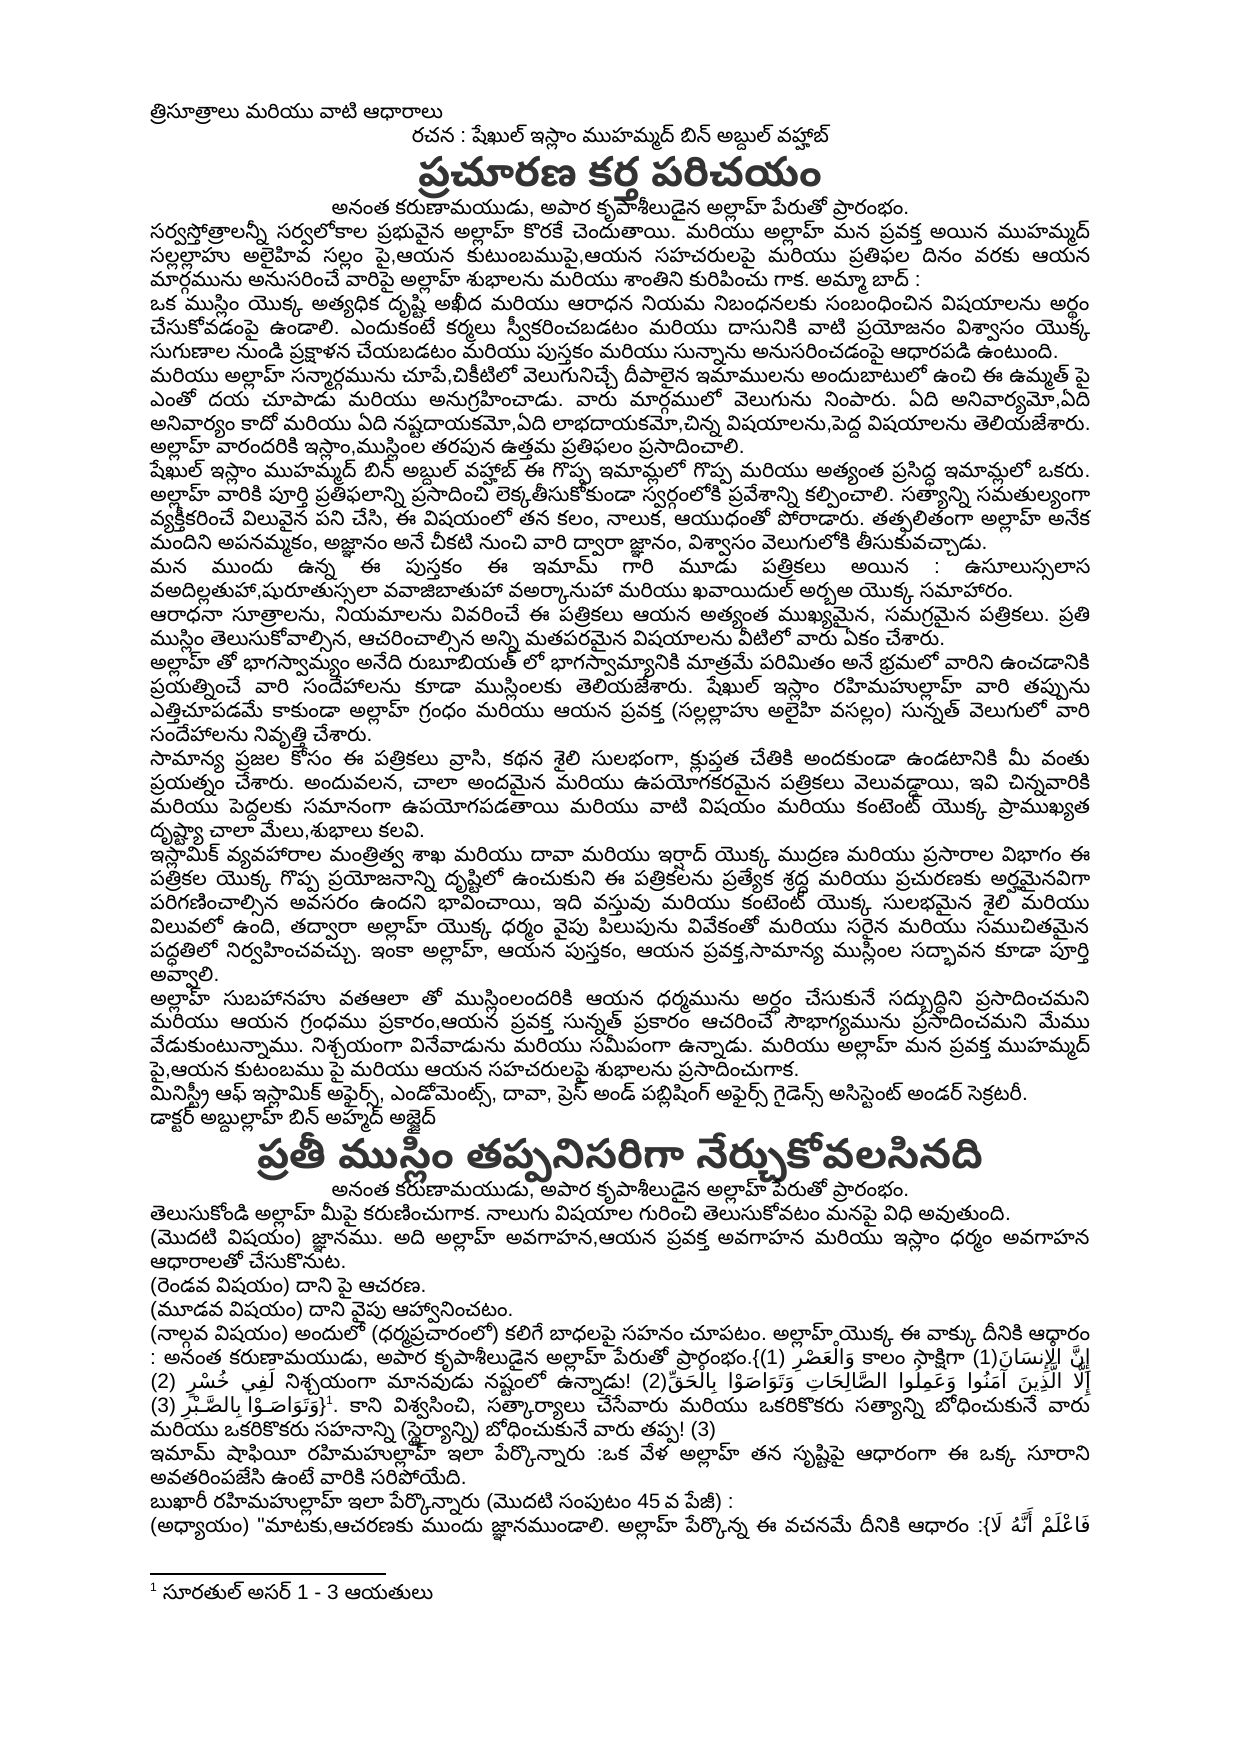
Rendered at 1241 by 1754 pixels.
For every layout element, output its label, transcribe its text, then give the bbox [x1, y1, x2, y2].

text డాక్టర్ అబ్దుల్లాహ్ బిన్ అహ్మద్ అజ్జైద్ [150, 1105, 1090, 1129]
text మినిస్ట్రీ ఆఫ్ ఇస్లామిక్ అఫైర్స్, ఎండోమెంట్స్, దావా, ప్రెస్ అండ్ పబ్లిషింగ్ అఫైర్స్ గైడెన్స్ అసిస్టెంట్ అండర్ సెక్రటరీ. [150, 1081, 1090, 1105]
text అల్లాహ్ సుబహానహు వతఆలా తో ముస్లింలందరికి ఆయన ధర్మమును అర్ధం చేసుకునే సద్బుద్ధిని ప్రసాదించమని మరియు ఆయన గ్రంధము ప్రకారం,ఆయన ప్రవక్త సున్నత్ ప్రకారం ఆచరించే సౌభాగ్యమును ప్రసాదించమని మేము వేడుకుంటున్నాము. నిశ్చయంగా వినేవాడును మరియు సమీపంగా ఉన్నాడు. మరియు అల్లాహ్ మన ప్రవక్త ముహమ్మద్ పై,ఆయన కుటంబము పై మరియు ఆయన సహచరులపై శుభాలను ప్రసాదించుగాక. [150, 985, 1090, 1081]
text తెలుసుకోండి అల్లాహ్ మీపై కరుణించుగాక. నాలుగు విషయాల గురించి తెలుసుకోవటం మనపై విధి అవుతుంది. [150, 1201, 1090, 1225]
text అల్లాహ్ తో భాగస్వామ్యం అనేది రుబూబియత్ లో భాగస్వామ్యానికి మాత్రమే పరిమితం అనే భ్రమలో వారిని ఉంచడానికి ప్రయత్నించే వారి సందేహాలను కూడా ముస్లింలకు తెలియజేశారు. షేఖుల్ ఇస్లాం రహిమహుల్లాహ్ వారి తప్పును ఎత్తిచూపడమే కాకుండా అల్లాహ్ గ్రంధం మరియు ఆయన ప్రవక్త (సల్లల్లాహు అలైహి వసల్లం) సున్నత్ వెలుగులో వారి సందేహాలను నివృత్తి చేశారు. [150, 650, 1090, 746]
text మరియు అల్లాహ్ సన్మార్గమును చూపే,చికీటిలో వెలుగునిచ్చే దీపాలైన ఇమాములను అందుబాటులో ఉంచి ఈ ఉమ్మత్ పై ఎంతో దయ చూపాడు మరియు అనుగ్రహించాడు. వారు మార్గములో వెలుగును నింపారు. ఏది అనివార్యమో,ఏది అనివార్యం కాదో మరియు ఏది నష్టదాయకమో,ఏది లాభదాయకమో,చిన్న విషయాలను,పెద్ద విషయాలను తెలియజేశారు. అల్లాహ్ వారందరికి ఇస్లాం,ముస్లింల తరపున ఉత్తమ ప్రతిఫలం ప్రసాదించాలి. [150, 362, 1090, 458]
text (నాల్గవ విషయం) అందులో (ధర్మప్రచారంలో) కలిగే బాధలపై సహనం చూపటం. అల్లాహ్ యొక్క ఈ వాక్కు దీనికి ఆధారం : అనంత కరుణామయుడు, అపార కృపాశీలుడైన అల్లాహ్ పేరుతో ప్రారంభం.{وَالْعَصْرِ (1) కాలం సాక్షిగా (1)إِنَّ الْإِنسَانَ لَفِي خُسْرٍ (2) నిశ్చయంగా మానవుడు నష్టంలో ఉన్నాడు! (2)إِلَّا الَّذِينَ آمَنُوا وَعَمِلُوا الصَّالِحَاتِ وَتَوَاصَوْا بِالْحَقِّ وَتَوَاصَوْا بِالصَّبْرِ (3)}. కాని విశ్వసించి, సత్కార్యాలు చేసేవారు మరియు ఒకరికొకరు సత్యాన్ని బోధించుకునే వారు మరియు ఒకరికొకరు సహనాన్ని (స్థైర్యాన్ని) బోధించుకునే వారు తప్ప! (3) [150, 1321, 1090, 1441]
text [150, 1512, 1090, 1536]
text మన ముందు ఉన్న ఈ పుస్తకం ఈ ఇమామ్ గారి మూడు పత్రికలు అయిన : ఉసూలుస్సలాస వఅదిల్లతుహా,షురూతుస్సలా వవాజిబాతుహా వఅర్కానుహా మరియు ఖవాయిదుల్ అర్బఅ యొక్క సమాహారం. [150, 554, 1090, 602]
text (మూడవ విషయం) దాని వైపు ఆహ్వానించటం. [150, 1297, 1090, 1321]
subtitle ప్రచూరణ కర్త పరిచయం [150, 147, 1090, 195]
text అనంత కరుణామయుడు, అపార కృపాశీలుడైన అల్లాహ్ పేరుతో ప్రారంభం. [150, 195, 1090, 219]
text ఒక ముస్లిం యొక్క అత్యధిక దృష్టి అఖీద మరియు ఆరాధన నియమ నిబంధనలకు సంబంధించిన విషయాలను అర్థం చేసుకోవడంపై ఉండాలి. ఎందుకంటే కర్మలు స్వీకరించబడటం మరియు దాసునికి వాటి ప్రయోజనం విశ్వాసం యొక్క సుగుణాల నుండి ప్రక్షాళన చేయబడటం మరియు పుస్తకం మరియు సున్నాను అనుసరించడంపై ఆధారపడి ఉంటుంది. [150, 291, 1090, 362]
text షేఖుల్ ఇస్లాం ముహమ్మద్ బిన్ అబ్దుల్ వహ్హాబ్ ఈ గొప్ప ఇమామ్లలో గొప్ప మరియు అత్యంత ప్రసిద్ధ ఇమామ్లలో ఒకరు. అల్లాహ్ వారికి పూర్తి ప్రతిఫలాన్ని ప్రసాదించి లెక్కతీసుకోకుండా స్వర్గంలోకి ప్రవేశాన్ని కల్పించాలి. సత్యాన్ని సమతుల్యంగా వ్యక్తీకరించే విలువైన పని చేసి, ఈ విషయంలో తన కలం, నాలుక, ఆయుధంతో పోరాడారు. తత్ఫలితంగా అల్లాహ్ అనేక మందిని అపనమ్మకం, అజ్ఞానం అనే చీకటి నుంచి వారి ద్వారా జ్ఞానం, విశ్వాసం వెలుగులోకి తీసుకువచ్చాడు. [150, 458, 1090, 554]
text సామాన్య ప్రజల కోసం ఈ పత్రికలు వ్రాసి, కథన శైలి సులభంగా, క్లుప్తత చేతికి అందకుండా ఉండటానికి మీ వంతు ప్రయత్నం చేశారు. అందువలన, చాలా అందమైన మరియు ఉపయోగకరమైన పత్రికలు వెలువడ్డాయి, ఇవి చిన్నవారికి మరియు పెద్దలకు సమానంగా ఉపయోగపడతాయి మరియు వాటి విషయం మరియు కంటెంట్ యొక్క ప్రాముఖ్యత దృష్ట్యా చాలా మేలు,శుభాలు కలవి. [150, 746, 1090, 842]
subtitle ప్రతీ ముస్లిం తప్పనిసరిగా నేర్చుకోవలసినది [150, 1129, 1090, 1177]
text సర్వస్తోత్రాలన్నీ సర్వలోకాల ప్రభువైన అల్లాహ్ కొరకే చెందుతాయి. మరియు అల్లాహ్ మన ప్రవక్త అయిన ముహమ్మద్ సల్లల్లాహు అలైహివ సల్లం పై,ఆయన కుటుంబముపై,ఆయన సహచరులపై మరియు ప్రతిఫల దినం వరకు ఆయన మార్గమును అనుసరించే వారిపై అల్లాహ్ శుభాలను మరియు శాంతిని కురిపించు గాక. అమ్మా బాద్ : [150, 219, 1090, 291]
text బుఖారీ రహిమహుల్లాహ్ ఇలా పేర్కొన్నారు (మొదటి సంపుటం 45వ పేజీ) : [150, 1488, 1090, 1512]
text (మొదటి విషయం) జ్ఞానము. అది అల్లాహ్ అవగాహన,ఆయన ప్రవక్త అవగాహన మరియు ఇస్లాం ధర్మం అవగాహన ఆధారాలతో చేసుకొనుట. [150, 1225, 1090, 1273]
text అనంత కరుణామయుడు, అపార కృపాశీలుడైన అల్లాహ్ పేరుతో ప్రారంభం. [150, 1177, 1090, 1201]
text (రెండవ విషయం) దాని పై ఆచరణ. [150, 1273, 1090, 1297]
text ఇస్లామిక్ వ్యవహారాల మంత్రిత్వ శాఖ మరియు దావా మరియు ఇర్షాద్ యొక్క ముద్రణ మరియు ప్రసారాల విభాగం ఈ పత్రికల యొక్క గొప్ప ప్రయోజనాన్ని దృష్టిలో ఉంచుకుని ఈ పత్రికలను ప్రత్యేక శ్రద్ధ మరియు ప్రచురణకు అర్హమైనవిగా పరిగణించాల్సిన అవసరం ఉందని భావించాయి, ఇది వస్తువు మరియు కంటెంట్ యొక్క సులభమైన శైలి మరియు విలువలో ఉంది, తద్వారా అల్లాహ్ యొక్క ధర్మం వైపు పిలుపును వివేకంతో మరియు సరైన మరియు సముచితమైన పద్ధతిలో నిర్వహించవచ్చు. ఇంకా అల్లాహ్, ఆయన పుస్తకం, ఆయన ప్రవక్త,సామాన్య ముస్లింల సద్భావన కూడా పూర్తి అవ్వాలి. [150, 842, 1090, 985]
text ఇమామ్ షాఫియీ రహిమహుల్లాహ్ ఇలా పేర్కొన్నారు :ఒక వేళ అల్లాహ్ తన సృష్టిపై ఆధారంగా ఈ ఒక్క సూరాని అవతరింపజేసి ఉంటే వారికి సరిపోయేది. [150, 1441, 1090, 1488]
text త్రిసూత్రాలు మరియు వాటి ఆధారాలు [150, 99, 1090, 123]
text ఆరాధనా సూత్రాలను, నియమాలను వివరించే ఈ పత్రికలు ఆయన అత్యంత ముఖ్యమైన, సమగ్రమైన పత్రికలు. ప్రతి ముస్లిం తెలుసుకోవాల్సిన, ఆచరించాల్సిన అన్ని మతపరమైన విషయాలను వీటిలో వారు ఏకం చేశారు. [150, 602, 1090, 650]
text రచన : షేఖుల్ ఇస్లాం ముహమ్మద్ బిన్ అబ్దుల్ వహ్హాబ్ [150, 123, 1090, 147]
